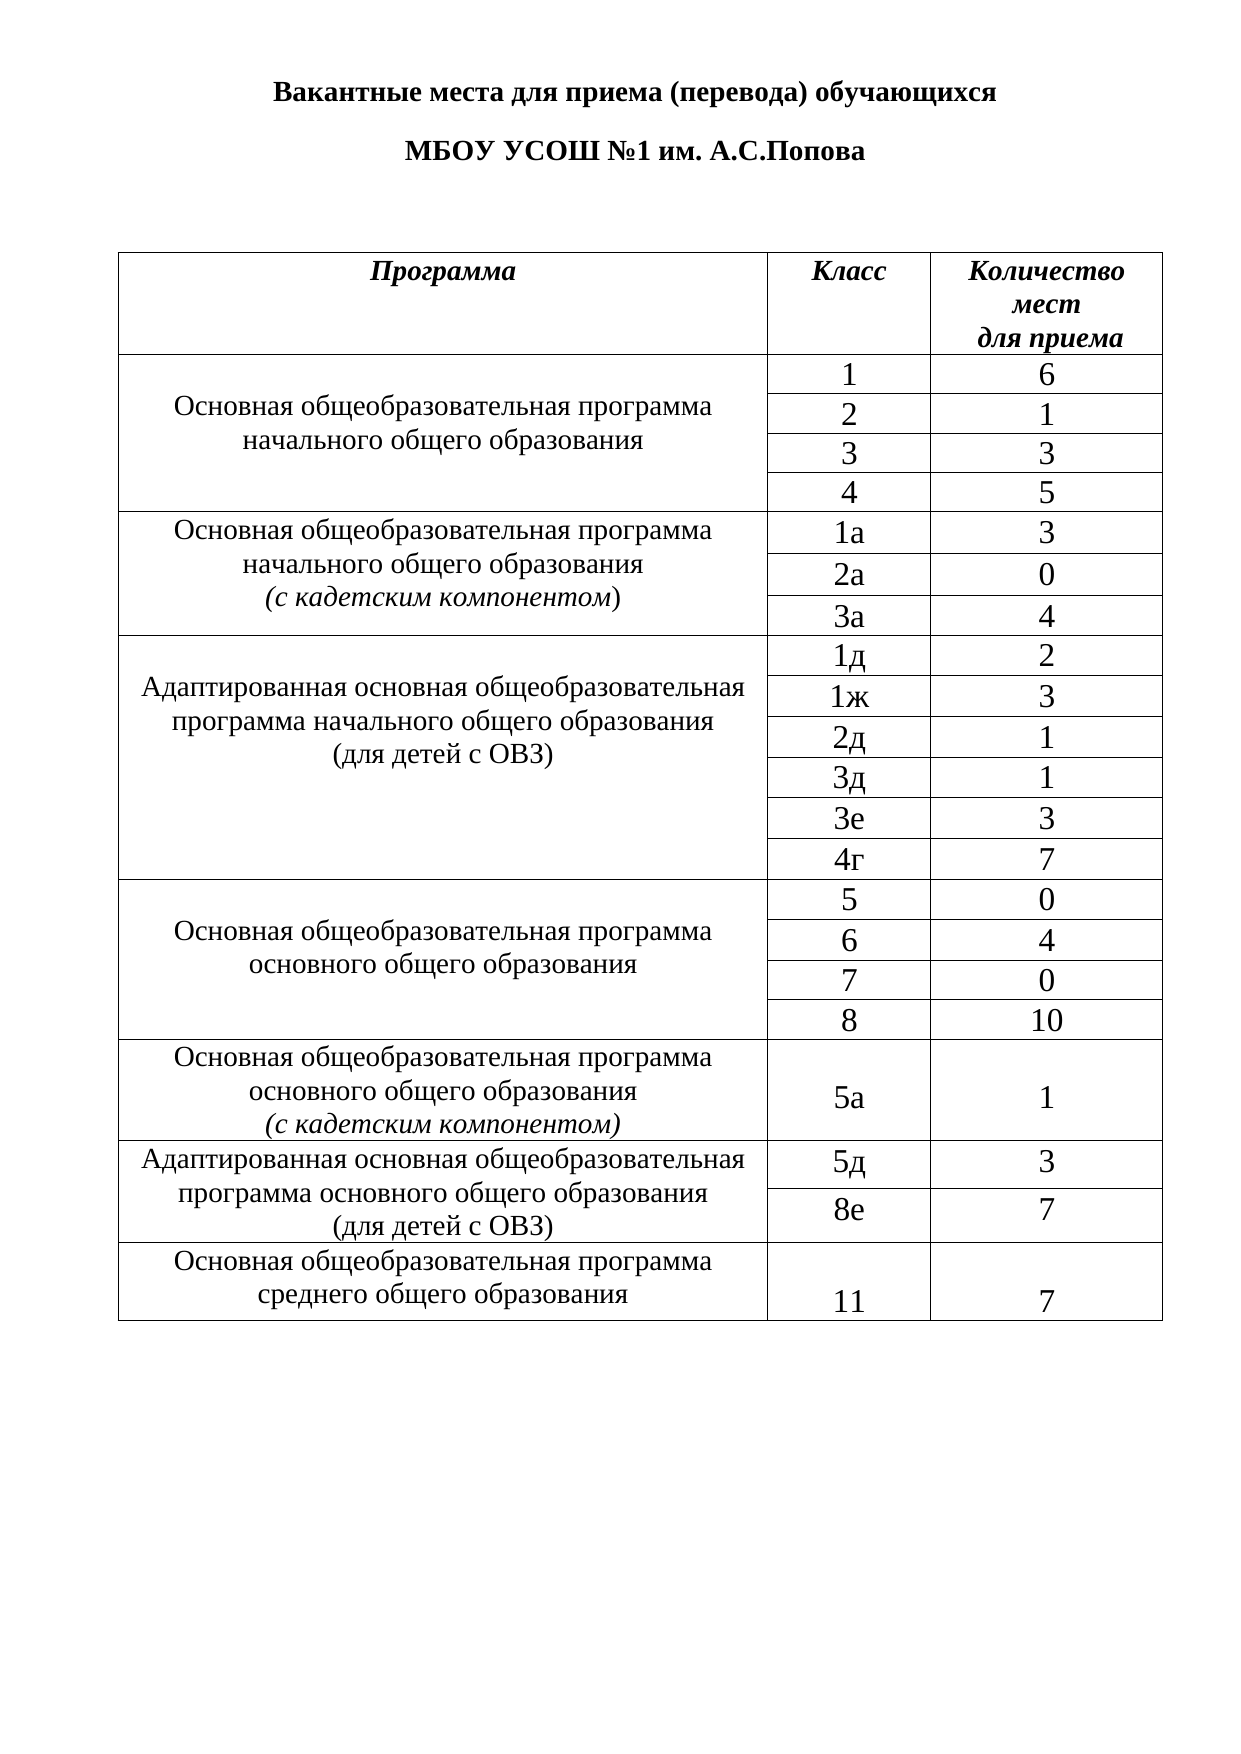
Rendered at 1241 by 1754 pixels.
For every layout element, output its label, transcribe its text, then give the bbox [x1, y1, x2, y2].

table_cell 1 [931, 1040, 1162, 1140]
table_header Программа [119, 253, 767, 354]
table_cell 6 [768, 920, 930, 960]
table_cell 3 [931, 434, 1162, 472]
table_cell 2д [768, 717, 930, 757]
table_cell 2а [768, 554, 930, 595]
table_cell Адаптированная основная общеобразовательная программа основного общего образования (для детей с ОВЗ) [119, 1141, 767, 1242]
table_cell 5а [768, 1040, 930, 1140]
text Вакантные места для приема (перевода) обучающихся [118, 74, 1152, 107]
table_cell 8 [768, 1000, 930, 1038]
table_cell 5д [768, 1141, 930, 1188]
table_cell 2 [931, 636, 1162, 675]
table_cell 8е [768, 1189, 930, 1242]
table_cell Основная общеобразовательная программа основного общего образования (с кадетским компонентом) [119, 1040, 767, 1140]
table_cell 6 [931, 355, 1162, 393]
table_cell 7 [931, 1243, 1162, 1319]
table_cell 7 [768, 961, 930, 999]
table_cell 4 [931, 920, 1162, 960]
table_cell Основная общеобразовательная программа начального общего образования [119, 355, 767, 511]
table_cell 3 [931, 1141, 1162, 1188]
table_cell 0 [931, 880, 1162, 919]
table_cell Основная общеобразовательная программа среднего общего образования [119, 1243, 767, 1319]
table_cell 3 [768, 434, 930, 472]
text МБОУ УСОШ №1 им. А.С.Попова [118, 133, 1152, 167]
table_cell Адаптированная основная общеобразовательная программа начального общего образования (для детей с ОВЗ) [119, 636, 767, 878]
table_cell 3 [931, 798, 1162, 838]
table_cell Основная общеобразовательная программа начального общего образования (с кадетским компонентом) [119, 512, 767, 634]
table_cell 1д [768, 636, 930, 675]
table_header Класс [768, 253, 930, 354]
table_cell 2 [768, 394, 930, 432]
table_cell 1ж [768, 676, 930, 716]
table_cell 4 [931, 596, 1162, 634]
table_cell 3 [931, 512, 1162, 553]
table_cell 3 [931, 676, 1162, 716]
table_cell 1а [768, 512, 930, 553]
table_cell 4г [768, 839, 930, 878]
table_cell 1 [931, 758, 1162, 797]
table_cell 4 [768, 473, 930, 511]
table_cell 0 [931, 554, 1162, 595]
table_cell 5 [768, 880, 930, 919]
table_header Количество мест для приема [931, 253, 1162, 354]
table_cell Основная общеобразовательная программа основного общего образования [119, 880, 767, 1038]
table_cell 0 [931, 961, 1162, 999]
table_cell 5 [931, 473, 1162, 511]
table_cell 3д [768, 758, 930, 797]
table_cell 7 [931, 1189, 1162, 1242]
table_cell 10 [931, 1000, 1162, 1038]
table_cell 1 [931, 717, 1162, 757]
table_cell 11 [768, 1243, 930, 1319]
table_cell 3е [768, 798, 930, 838]
table_cell 7 [931, 839, 1162, 878]
table_cell 1 [768, 355, 930, 393]
table_cell 3а [768, 596, 930, 634]
table_cell 1 [931, 394, 1162, 432]
